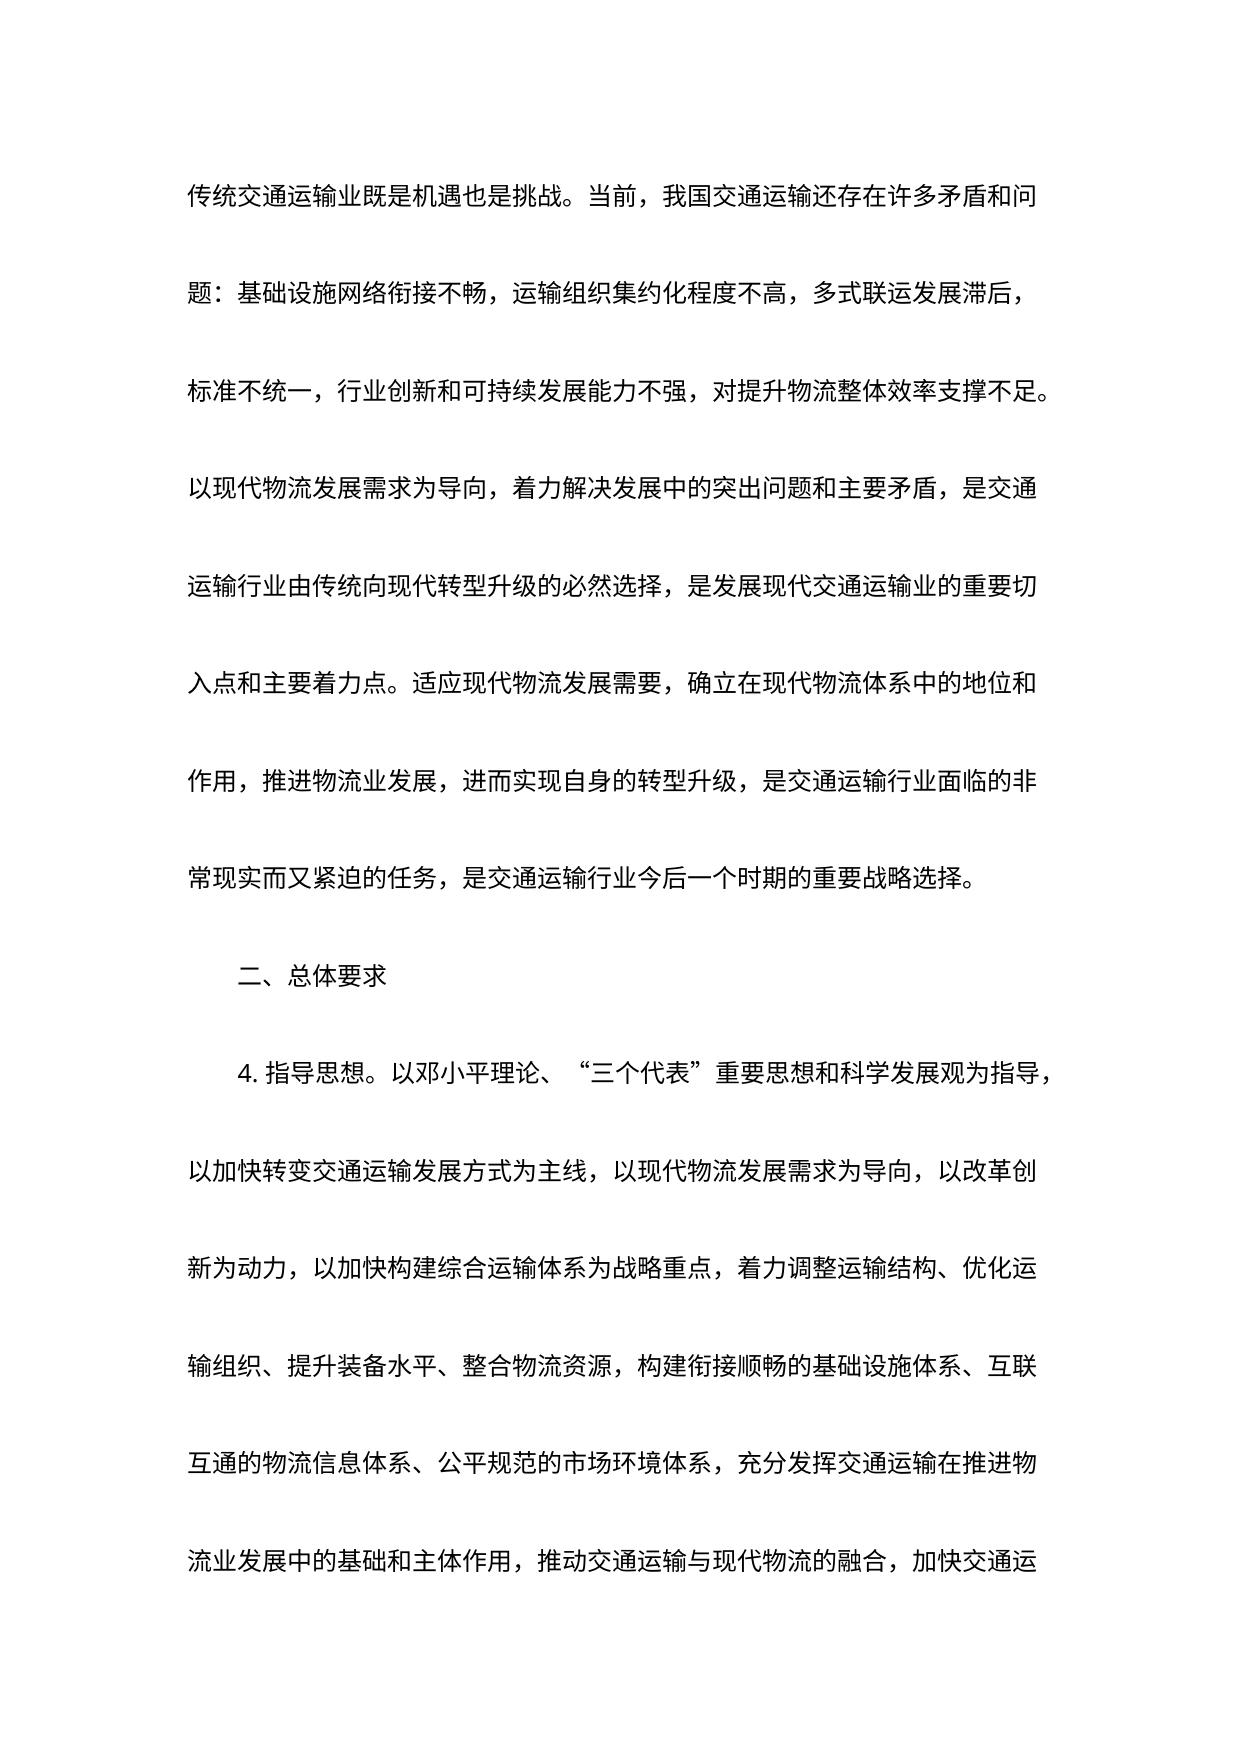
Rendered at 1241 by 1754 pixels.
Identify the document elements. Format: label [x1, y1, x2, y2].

text [187, 162, 1053, 1592]
